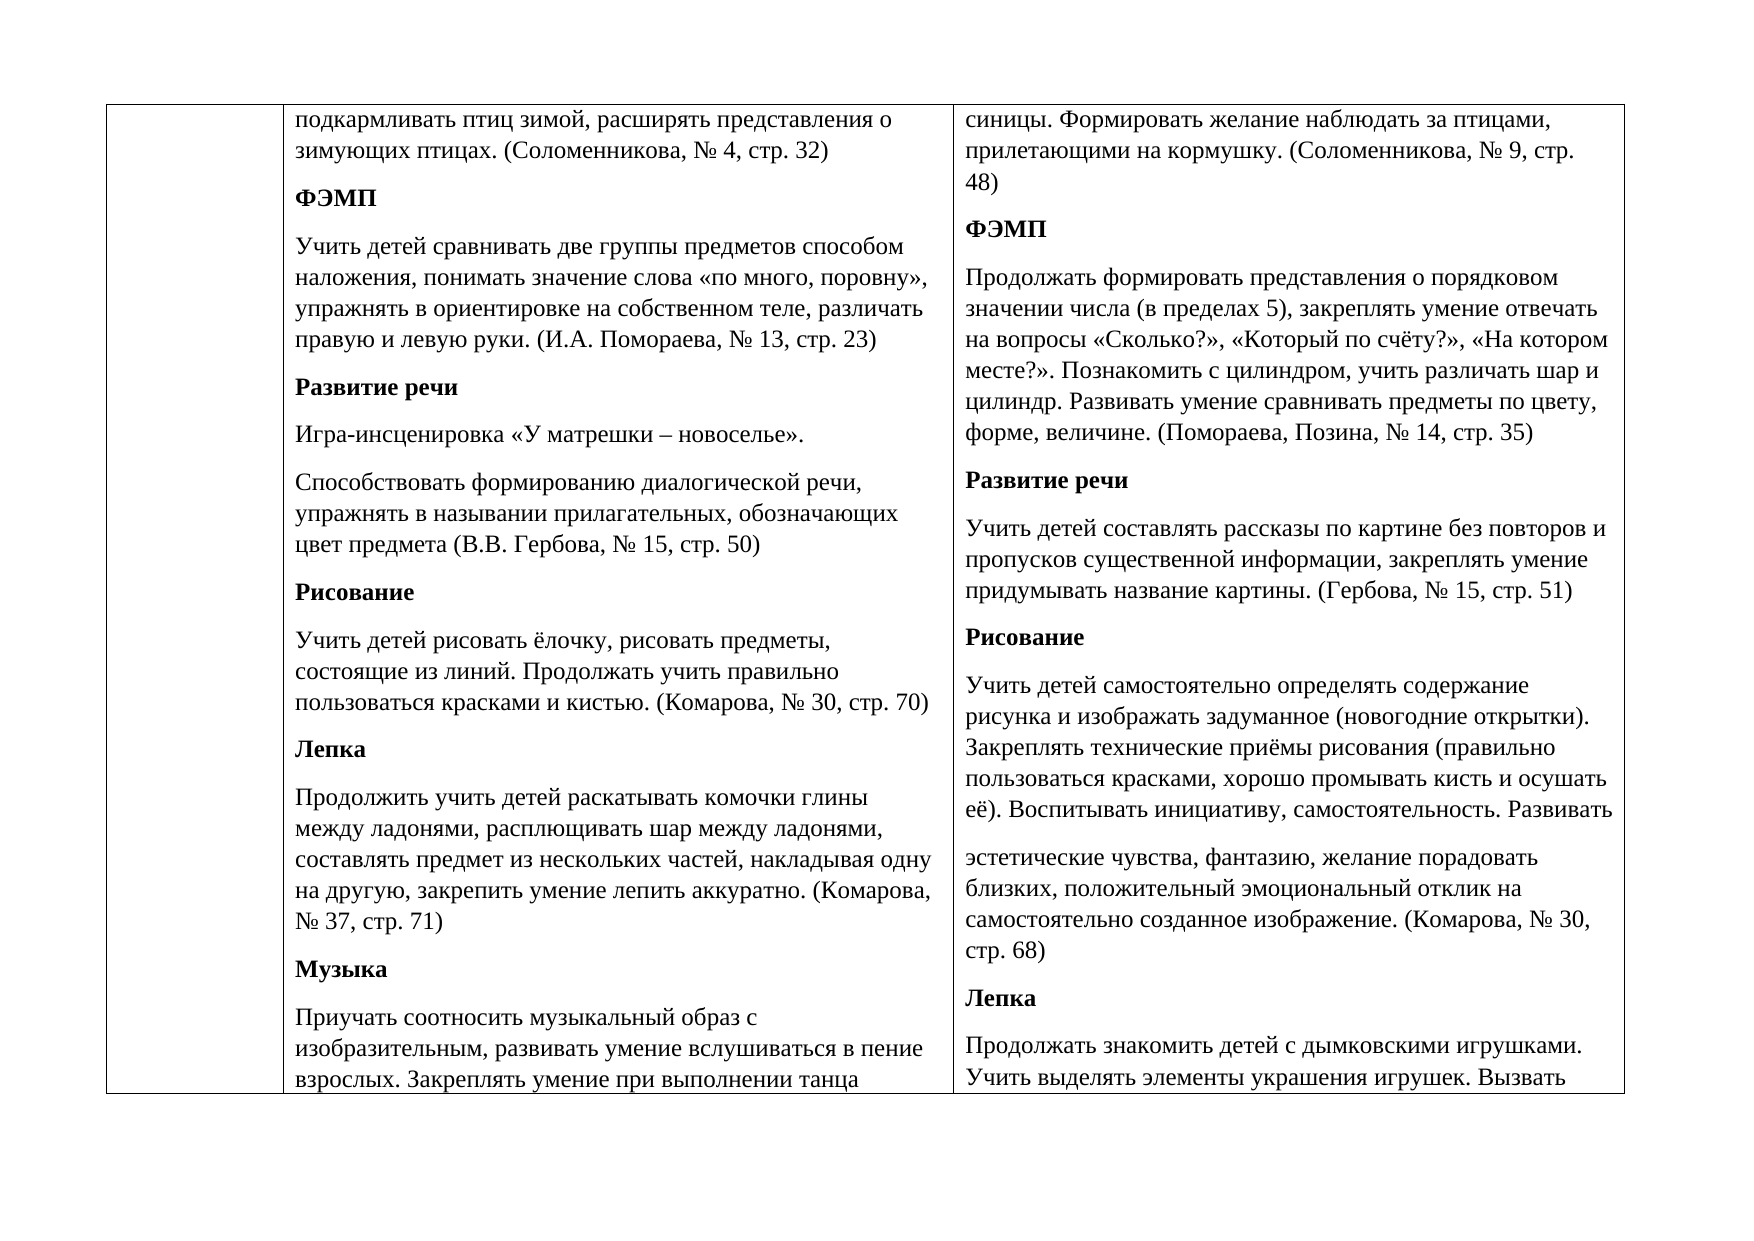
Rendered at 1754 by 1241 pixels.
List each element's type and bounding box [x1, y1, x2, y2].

table_cell [954, 105, 1624, 1093]
table_cell [284, 105, 953, 1093]
